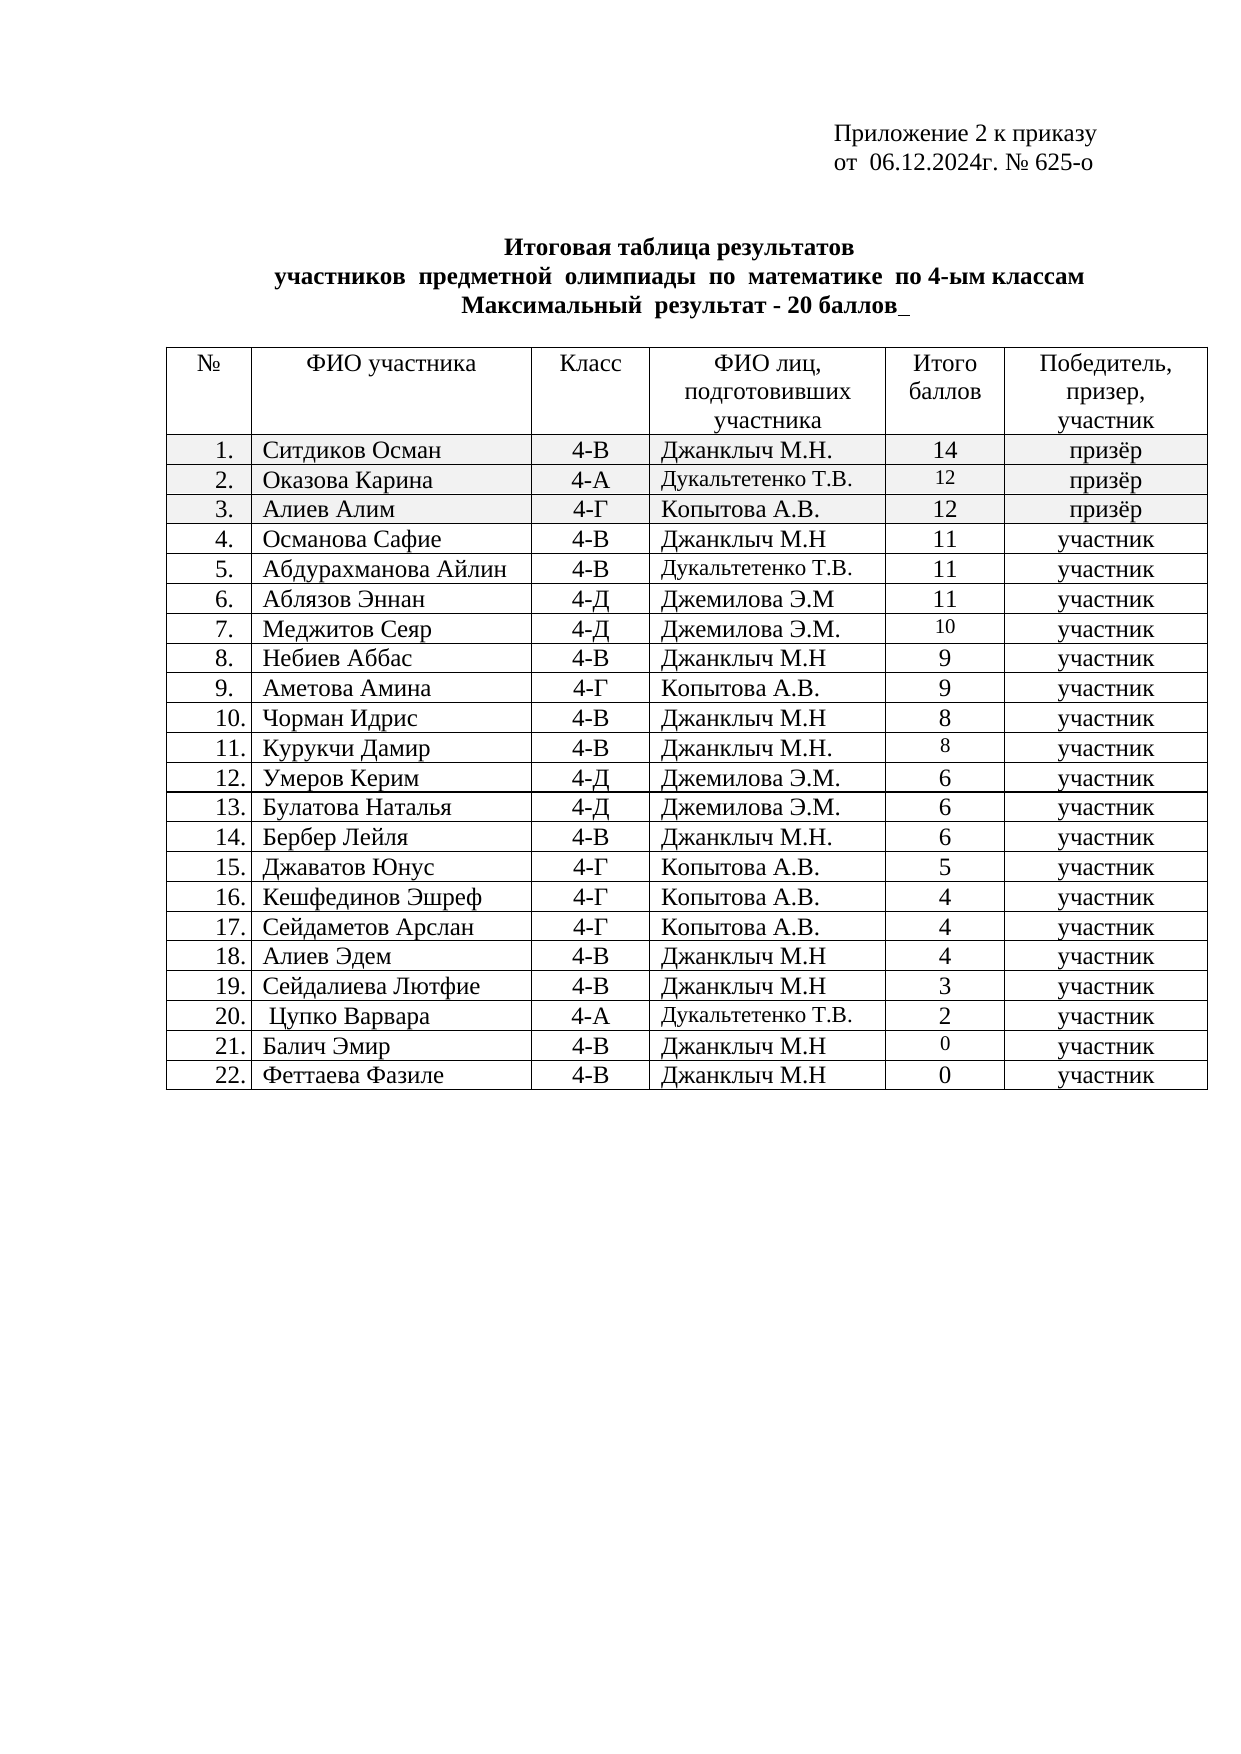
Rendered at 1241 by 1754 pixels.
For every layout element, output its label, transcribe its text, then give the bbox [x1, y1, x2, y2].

table_cell Джанклыч М.Н [650, 941, 885, 970]
table_cell 4-Д [532, 584, 649, 613]
table_cell [167, 614, 251, 642]
table_cell Джанклыч М.Н [650, 644, 885, 672]
table_cell [167, 584, 251, 613]
table_cell [167, 882, 251, 911]
table_cell 0 [886, 1061, 1004, 1089]
table_cell Дукальтетенко Т.В. [650, 465, 885, 493]
table_cell [167, 822, 251, 851]
table_cell 4-В [532, 971, 649, 1000]
table_cell 4-Д [532, 614, 649, 642]
table_cell 4-В [532, 822, 649, 851]
table_cell Балич Эмир [252, 1031, 531, 1059]
table_cell участник [1005, 673, 1207, 702]
table_cell 6 [886, 822, 1004, 851]
table_cell 12 [886, 465, 1004, 493]
table_cell [167, 673, 251, 702]
table_cell призёр [1005, 495, 1207, 523]
table_cell участник [1005, 822, 1207, 851]
table_cell Абдурахманова Айлин [252, 554, 531, 583]
table_cell [167, 495, 251, 523]
table_cell Османова Сафие [252, 524, 531, 553]
table_cell 4-В [532, 733, 649, 762]
table_cell Джемилова Э.М. [650, 614, 885, 642]
table_cell Джанклыч М.Н. [650, 435, 885, 464]
table_cell Джанклыч М.Н [650, 1061, 885, 1089]
table_cell участник [1005, 882, 1207, 911]
table_cell [167, 793, 251, 821]
table_cell участник [1005, 793, 1207, 821]
table_cell 4-Д [532, 793, 649, 821]
table_cell 4-В [532, 435, 649, 464]
table_cell участник [1005, 971, 1207, 1000]
table_header № [167, 348, 251, 434]
table_cell Ситдиков Осман [252, 435, 531, 464]
table_cell Курукчи Дамир [252, 733, 531, 762]
table_cell 4-Г [532, 912, 649, 940]
table_header Итого баллов [886, 348, 1004, 434]
table_cell [167, 554, 251, 583]
table_cell Дукальтетенко Т.В. [650, 554, 885, 583]
table_cell участник [1005, 614, 1207, 642]
table_cell Джемилова Э.М. [650, 793, 885, 821]
table_cell [167, 435, 251, 464]
table_cell Джанклыч М.Н. [650, 733, 885, 762]
table_cell 6 [886, 763, 1004, 791]
table_cell 8 [886, 733, 1004, 762]
table_cell 4-В [532, 1031, 649, 1059]
table_cell Умеров Керим [252, 763, 531, 791]
table_cell [167, 524, 251, 553]
table_cell Сейдаметов Арслан [252, 912, 531, 940]
table_cell призёр [1005, 435, 1207, 464]
table_cell призёр [1005, 465, 1207, 493]
table_cell 4-Д [532, 763, 649, 791]
table_cell [167, 1001, 251, 1030]
table_cell 6 [886, 793, 1004, 821]
table_cell участник [1005, 554, 1207, 583]
table_cell 9 [886, 673, 1004, 702]
table_cell Цупко Варвара [252, 1001, 531, 1030]
table_cell 4 [886, 882, 1004, 911]
table_cell Копытова А.В. [650, 882, 885, 911]
table_cell участник [1005, 733, 1207, 762]
text Приложение 2 к приказу [177, 118, 1181, 147]
table_cell [167, 852, 251, 881]
table_cell 4-Г [532, 673, 649, 702]
table_cell 12 [886, 495, 1004, 523]
table_cell Феттаева Фазиле [252, 1061, 531, 1089]
table_cell 3 [886, 971, 1004, 1000]
table_cell 11 [886, 524, 1004, 553]
table_cell Джанклыч М.Н [650, 703, 885, 732]
table_cell Бербер Лейля [252, 822, 531, 851]
table_cell участник [1005, 1031, 1207, 1059]
table_cell участник [1005, 524, 1207, 553]
table_cell Джемилова Э.М. [650, 763, 885, 791]
table_cell участник [1005, 644, 1207, 672]
table_cell 4-А [532, 465, 649, 493]
table_cell 10 [886, 614, 1004, 642]
table_cell [167, 644, 251, 672]
table_cell участник [1005, 1001, 1207, 1030]
text Итоговая таблица результатов [177, 232, 1181, 261]
table_cell участник [1005, 912, 1207, 940]
text от 06.12.2024г. № 625-о [177, 147, 1181, 176]
table_cell [167, 763, 251, 791]
table_cell Копытова А.В. [650, 852, 885, 881]
table_cell 4 [886, 941, 1004, 970]
table_cell [167, 912, 251, 940]
table_header ФИО участника [252, 348, 531, 434]
table_cell Джемилова Э.М [650, 584, 885, 613]
table_cell 4-А [532, 1001, 649, 1030]
table_cell Аметова Амина [252, 673, 531, 702]
table_header Класс [532, 348, 649, 434]
table_cell [167, 733, 251, 762]
table_cell участник [1005, 941, 1207, 970]
table_cell 4-В [532, 941, 649, 970]
table_cell участник [1005, 1061, 1207, 1089]
table_cell Кешфединов Эшреф [252, 882, 531, 911]
table_cell участник [1005, 703, 1207, 732]
table_cell участник [1005, 763, 1207, 791]
table_cell Чорман Идрис [252, 703, 531, 732]
table_cell Джанклыч М.Н. [650, 822, 885, 851]
table_cell Джаватов Юнус [252, 852, 531, 881]
table_cell 4-В [532, 1061, 649, 1089]
table_cell Меджитов Сеяр [252, 614, 531, 642]
table_cell участник [1005, 584, 1207, 613]
table_cell Алиев Алим [252, 495, 531, 523]
table_header Победитель, призер, участник [1005, 348, 1207, 434]
table_cell 8 [886, 703, 1004, 732]
table_cell [167, 941, 251, 970]
table_cell Джанклыч М.Н [650, 1031, 885, 1059]
table_cell [167, 1031, 251, 1059]
table_cell 4-Г [532, 495, 649, 523]
table_cell 11 [886, 554, 1004, 583]
table_cell 4-В [532, 554, 649, 583]
table_cell [167, 465, 251, 493]
table_cell Дукальтетенко Т.В. [650, 1001, 885, 1030]
table_cell Небиев Аббас [252, 644, 531, 672]
table_cell 11 [886, 584, 1004, 613]
table_cell 2 [886, 1001, 1004, 1030]
table_cell [167, 703, 251, 732]
table_cell 0 [886, 1031, 1004, 1059]
table_cell Джанклыч М.Н [650, 524, 885, 553]
table_header ФИО лиц, подготовивших участника [650, 348, 885, 434]
table_cell Булатова Наталья [252, 793, 531, 821]
table_cell Алиев Эдем [252, 941, 531, 970]
text участников предметной олимпиады по математике по 4-ым классам [177, 261, 1181, 290]
table_cell 4-Г [532, 852, 649, 881]
table_cell Копытова А.В. [650, 673, 885, 702]
text Максимальный результат - 20 баллов [177, 290, 1181, 319]
table_cell участник [1005, 852, 1207, 881]
table_cell 4-В [532, 703, 649, 732]
table_cell 4-В [532, 644, 649, 672]
table_cell [167, 971, 251, 1000]
table_cell Аблязов Эннан [252, 584, 531, 613]
table_cell 4-В [532, 524, 649, 553]
table_cell Оказова Карина [252, 465, 531, 493]
table_cell [167, 1061, 251, 1089]
table_cell 4-Г [532, 882, 649, 911]
table_cell 4 [886, 912, 1004, 940]
table_cell Джанклыч М.Н [650, 971, 885, 1000]
table_cell 14 [886, 435, 1004, 464]
table_cell Сейдалиева Лютфие [252, 971, 531, 1000]
table_cell Копытова А.В. [650, 912, 885, 940]
table_cell 9 [886, 644, 1004, 672]
table_cell Копытова А.В. [650, 495, 885, 523]
table_cell 5 [886, 852, 1004, 881]
